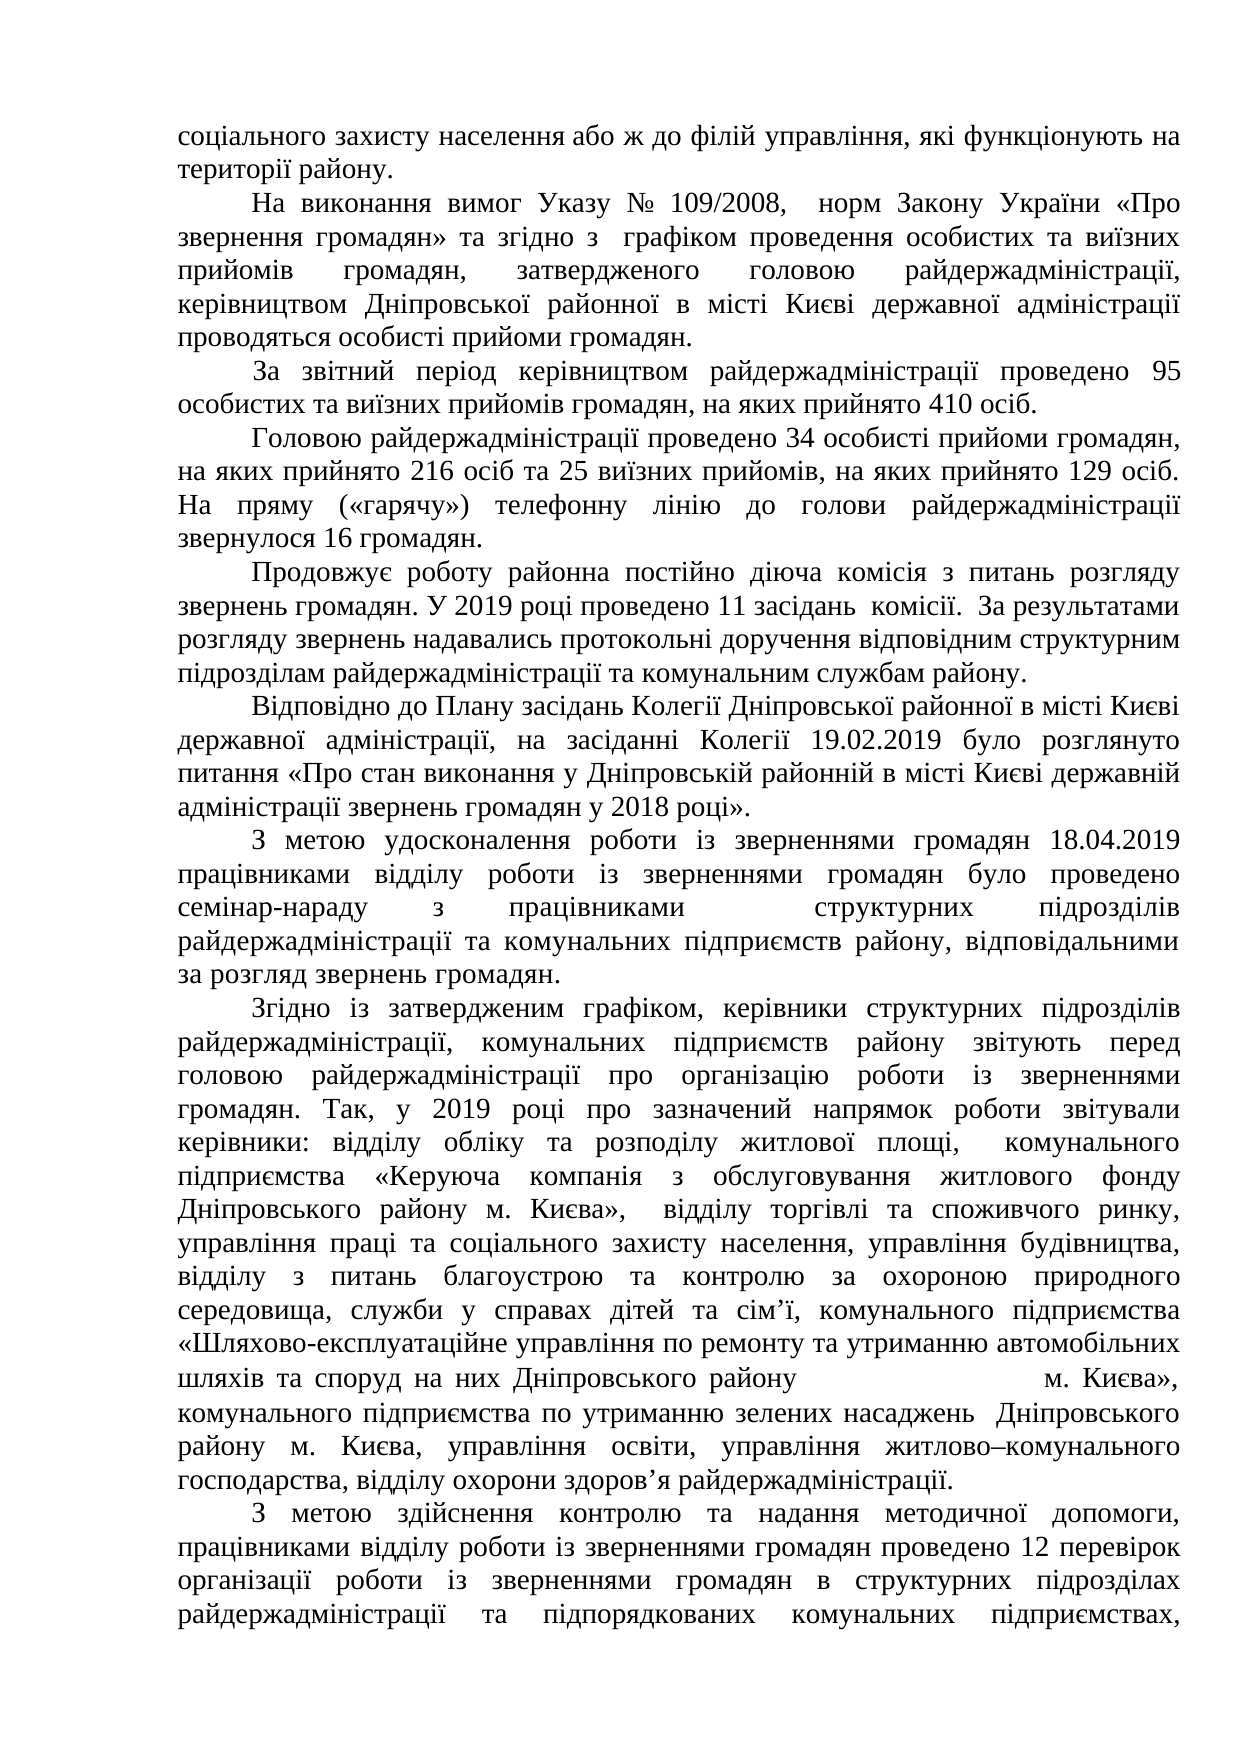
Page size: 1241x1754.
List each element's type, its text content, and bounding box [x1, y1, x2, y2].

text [177, 1495, 1181, 1629]
text Відповідно до Плану засідань Колегії Дніпровської районної в місті Києві державної адміністрації, на засіданні Колегії 19.02.2019 було розглянуто питання «Про стан виконання у Дніпровській районній в місті Києві державній адміністрації звернень громадян у 2018 році». [177, 688, 1181, 822]
text За звітний період керівництвом райдержадміністрації проведено 95 особистих та виїзних прийомів громадян, на яких прийнято 410 осіб. [177, 353, 1181, 420]
text Згідно із затвердженим графіком, керівники структурних підрозділів райдержадміністрації, комунальних підприємств району звітують перед головою райдержадміністрації про організацію роботи із зверненнями громадян. Так, у 2019 році про зазначений напрямок роботи звітували керівники: відділу обліку та розподілу житлової площі, комунального підприємства «Керуюча компанія з обслуговування житлового фонду Дніпровського району м. Києва», відділу торгівлі та споживчого ринку, управління праці та соціального захисту населення, управління будівництва, відділу з питань благоустрою та контролю за охороною природного середовища, служби у справах дітей та сім’ї, комунального підприємства «Шляхово-експлуатаційне управління по ремонту та утриманню автомобільних шляхів та споруд на них Дніпровського району м. Києва», комунального підприємства по утриманню зелених насаджень Дніпровського району м. Києва, управління освіти, управління житлово–комунального господарства, відділу охорони здоров’я райдержадміністрації. [177, 990, 1181, 1495]
text З метою удосконалення роботи із зверненнями громадян 18.04.2019 працівниками відділу роботи із зверненнями громадян було проведено семінар-нараду з працівниками структурних підрозділів райдержадміністрації та комунальних підприємств району, відповідальними за розгляд звернень громадян. [177, 822, 1181, 990]
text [177, 118, 1181, 185]
text Головою райдержадміністрації проведено 34 особисті прийоми громадян, на яких прийнято 216 осіб та 25 виїзних прийомів, на яких прийнято 129 осіб. На пряму («гарячу») телефонну лінію до голови райдержадміністрації звернулося 16 громадян. [177, 420, 1181, 554]
text Продовжує роботу районна постійно діюча комісія з питань розгляду звернень громадян. У 2019 році проведено 11 засідань комісії. За результатами розгляду звернень надавались протокольні доручення відповідним структурним підрозділам райдержадміністрації та комунальним службам району. [177, 554, 1181, 688]
text На виконання вимог Указу № 109/2008, норм Закону України «Про звернення громадян» та згідно з графіком проведення особистих та виїзних прийомів громадян, затвердженого головою райдержадміністрації, керівництвом Дніпровської районної в місті Києві державної адміністрації проводяться особисті прийоми громадян. [177, 185, 1181, 353]
